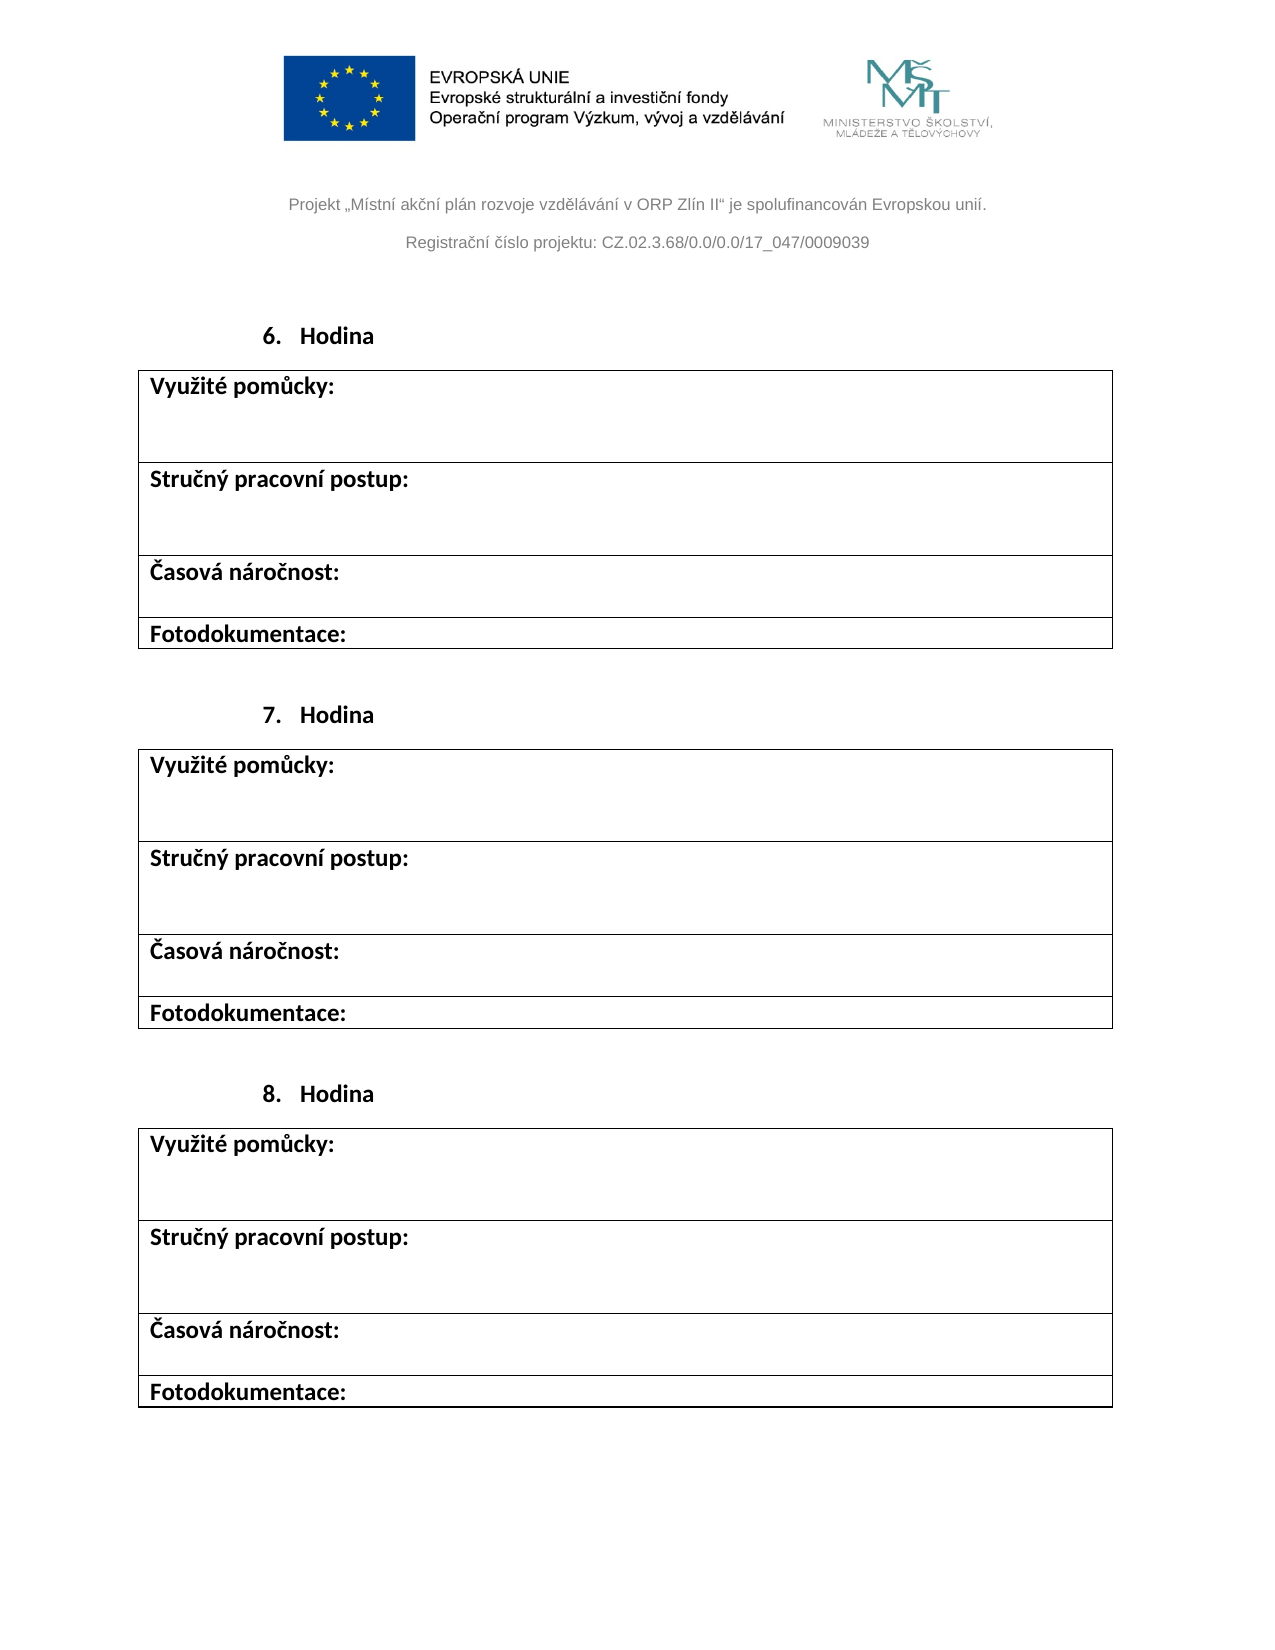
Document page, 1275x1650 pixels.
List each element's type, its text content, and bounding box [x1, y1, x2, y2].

table_header Využité pomůcky: [139, 750, 1112, 841]
table_cell Fotodokumentace: [139, 618, 1112, 648]
table_cell Časová náročnost: [139, 556, 1112, 617]
list Hodina [262, 320, 1125, 350]
table_cell Stručný pracovní postup: [139, 842, 1112, 934]
table_cell Stručný pracovní postup: [139, 1221, 1112, 1313]
list Hodina [262, 1078, 1125, 1108]
table_cell Časová náročnost: [139, 935, 1112, 996]
table_cell Stručný pracovní postup: [139, 463, 1112, 555]
table_header Využité pomůcky: [139, 1129, 1112, 1220]
table_cell Časová náročnost: [139, 1314, 1112, 1375]
table_cell Fotodokumentace: [139, 997, 1112, 1027]
list Hodina [262, 699, 1125, 729]
picture [239, 13, 1036, 183]
table_header Využité pomůcky: [139, 371, 1112, 462]
table_cell Fotodokumentace: [139, 1376, 1112, 1406]
